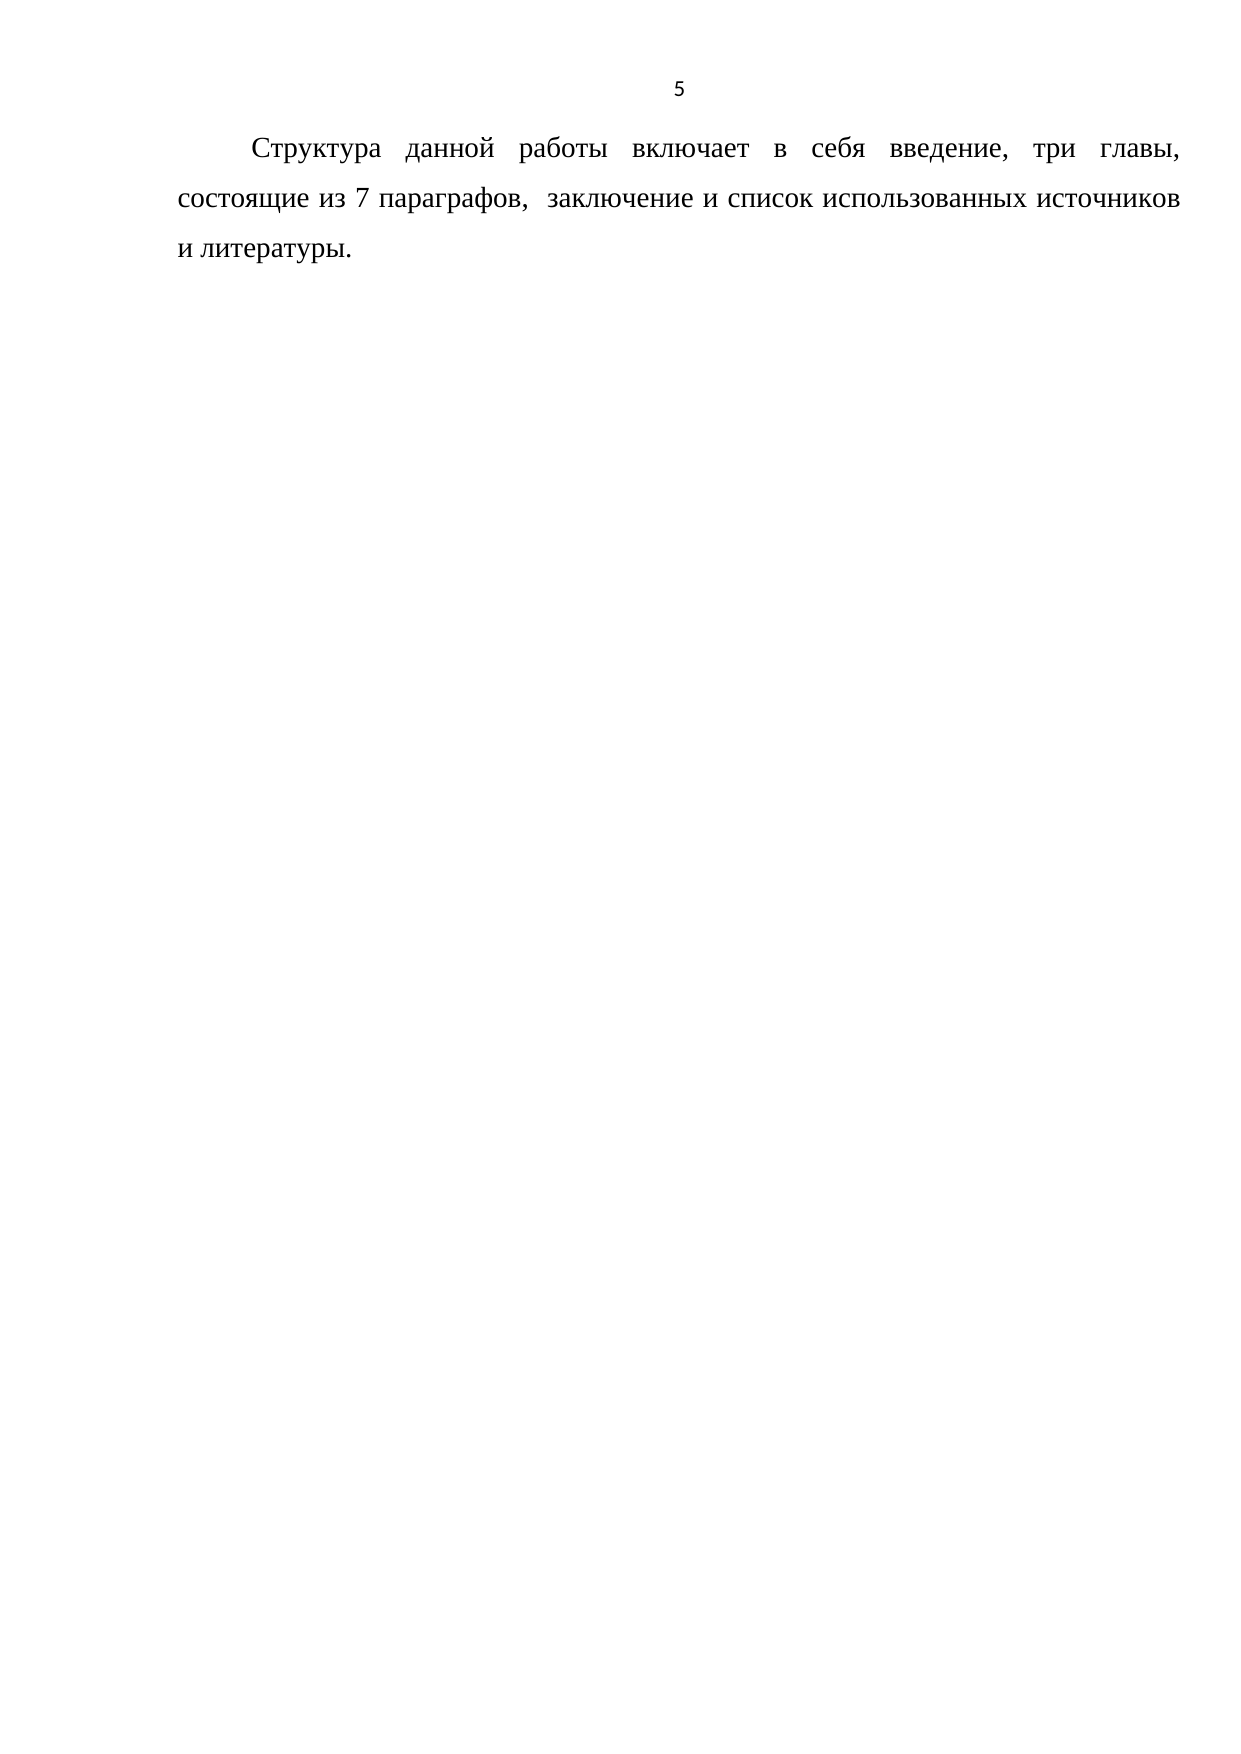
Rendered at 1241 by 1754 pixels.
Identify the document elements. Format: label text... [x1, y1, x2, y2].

text Структура данной работы включает в себя введение, три главы, состоящие из 7 параграфов, заключение и список использованных источников и литературы. [177, 130, 1181, 264]
